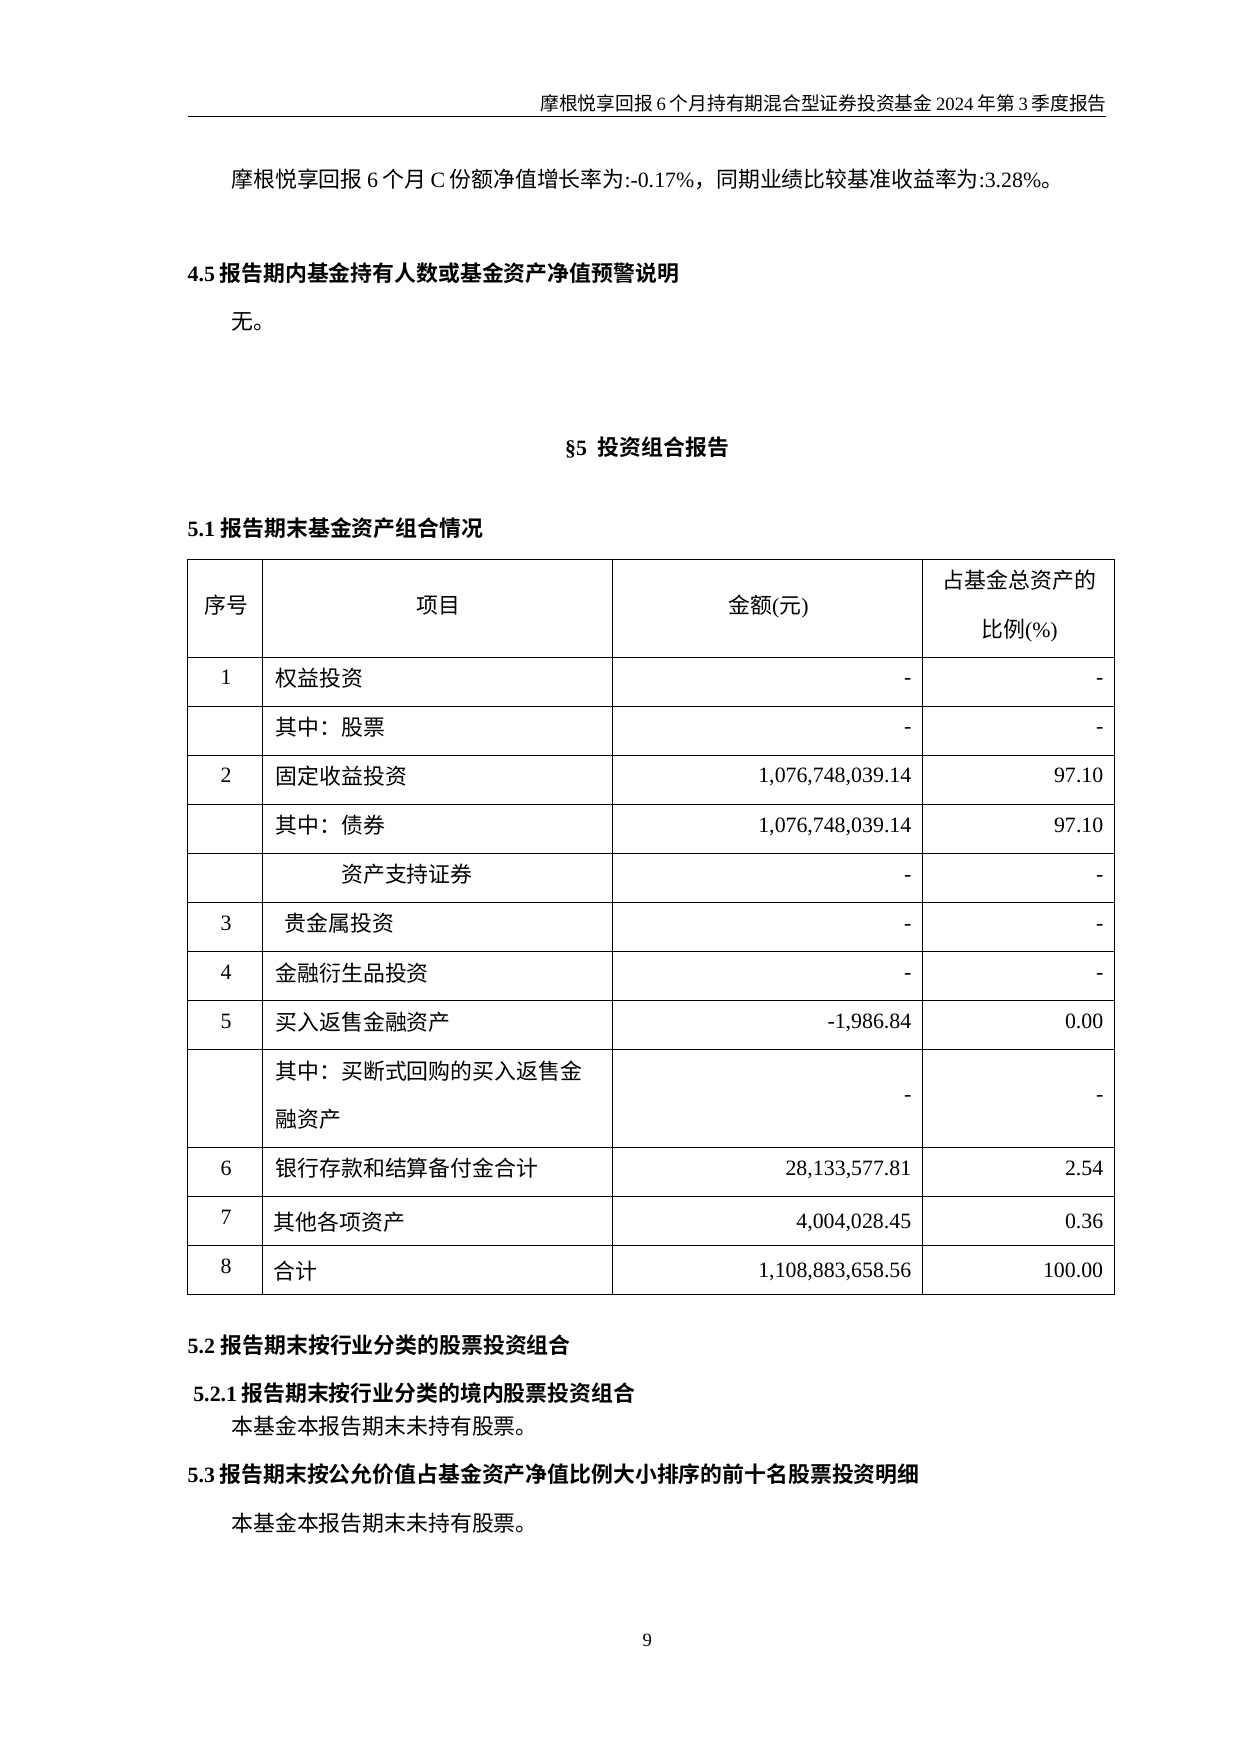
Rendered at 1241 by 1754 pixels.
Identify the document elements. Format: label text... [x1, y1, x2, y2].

table_cell - [613, 903, 922, 951]
table_cell - [613, 952, 922, 1000]
table_cell [188, 805, 262, 853]
table_cell 金融衍生品投资 [263, 952, 612, 1000]
subtitle §5 投资组合报告 [187, 430, 1106, 462]
table_header 项目 [263, 560, 612, 657]
table_cell 固定收益投资 [263, 756, 612, 804]
table_cell 1 [188, 658, 262, 706]
text 摩根悦享回报6个月C份额净值增长率为:-0.17%，同期业绩比较基准收益率为:3.28%。 [187, 162, 1106, 194]
table_cell 100.00 [923, 1246, 1114, 1294]
table_cell - [613, 658, 922, 706]
table_cell 其中：债券 [263, 805, 612, 853]
table_cell 2 [188, 756, 262, 804]
table_cell 贵金属投资 [263, 903, 612, 951]
table_cell [188, 854, 262, 902]
table_header 占基金总资产的比例(%) [923, 560, 1114, 657]
table_cell 5 [188, 1001, 262, 1049]
table_cell - [923, 658, 1114, 706]
table_cell 其他各项资产 [263, 1197, 612, 1245]
table_cell 97.10 [923, 805, 1114, 853]
text 5.2 报告期末按行业分类的股票投资组合 [187, 1328, 1106, 1360]
table_cell 0.36 [923, 1197, 1114, 1245]
table_cell 权益投资 [263, 658, 612, 706]
text 本基金本报告期末未持有股票。 [187, 1505, 1106, 1538]
table_cell [188, 707, 262, 755]
table_cell 0.00 [923, 1001, 1114, 1049]
table_cell 合计 [263, 1246, 612, 1294]
table_cell [188, 1050, 262, 1147]
table_cell 3 [188, 903, 262, 951]
table_cell 1,108,883,658.56 [613, 1246, 922, 1294]
table_header 金额(元) [613, 560, 922, 657]
table_cell - [923, 707, 1114, 755]
table_cell - [613, 854, 922, 902]
text 4.5报告期内基金持有人数或基金资产净值预警说明 [187, 255, 1106, 288]
text 无。 [187, 304, 1106, 336]
table_header 序号 [188, 560, 262, 657]
text 5.2.1报告期末按行业分类的境内股票投资组合 [187, 1376, 1106, 1408]
table_cell 7 [188, 1197, 262, 1245]
table_cell 买入返售金融资产 [263, 1001, 612, 1049]
text 5.1 报告期末基金资产组合情况 [187, 511, 1106, 543]
table_cell - [923, 952, 1114, 1000]
table_cell 8 [188, 1246, 262, 1294]
table_cell - [613, 1050, 922, 1147]
table_cell 4 [188, 952, 262, 1000]
table_cell 资产支持证券 [263, 854, 612, 902]
table_cell - [923, 854, 1114, 902]
table_cell - [923, 1050, 1114, 1147]
table_cell 97.10 [923, 756, 1114, 804]
table_cell 银行存款和结算备付金合计 [263, 1148, 612, 1196]
text 本基金本报告期末未持有股票。 [187, 1408, 1106, 1441]
table_cell 1,076,748,039.14 [613, 805, 922, 853]
table_cell 2.54 [923, 1148, 1114, 1196]
table_cell - [923, 903, 1114, 951]
table_cell - [613, 707, 922, 755]
table_cell 6 [188, 1148, 262, 1196]
table_cell -1,986.84 [613, 1001, 922, 1049]
table_cell 4,004,028.45 [613, 1197, 922, 1245]
table_cell 其中：买断式回购的买入返售金融资产 [263, 1050, 612, 1147]
text 5.3报告期末按公允价值占基金资产净值比例大小排序的前十名股票投资明细 [187, 1457, 1106, 1489]
table_cell 其中：股票 [263, 707, 612, 755]
table_cell 28,133,577.81 [613, 1148, 922, 1196]
table_cell 1,076,748,039.14 [613, 756, 922, 804]
